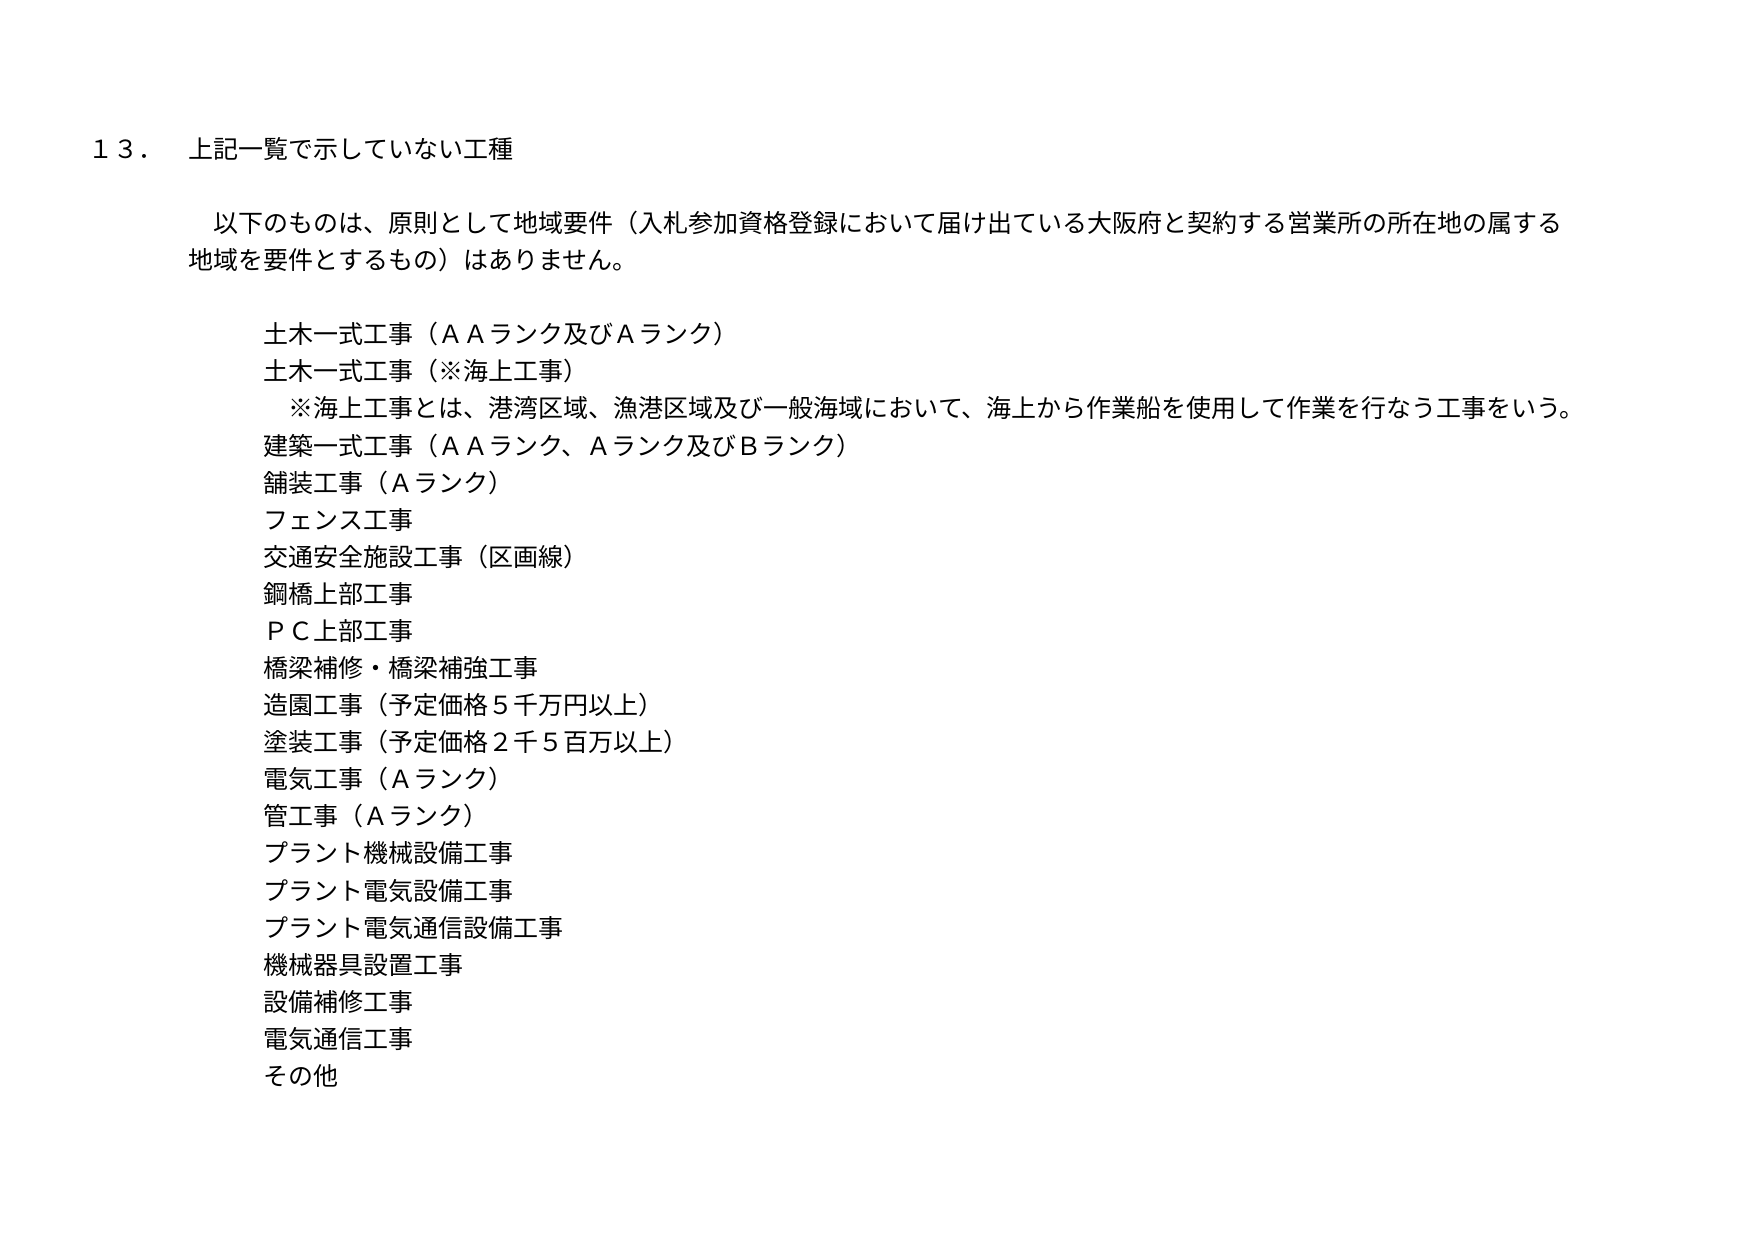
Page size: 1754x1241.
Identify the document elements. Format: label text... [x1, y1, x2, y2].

text フェンス工事 [89, 500, 1665, 537]
text 地域を要件とするもの）はありません。 [126, 240, 1665, 277]
text ＰＣ上部工事 [89, 611, 1665, 648]
text 管工事（Ａランク） [89, 796, 1665, 833]
text １３． 上記一覧で示していない工種 [89, 129, 1665, 166]
text プラント電気設備工事 [89, 871, 1665, 908]
text 橋梁補修・橋梁補強工事 [89, 648, 1665, 685]
text 電気通信工事 [89, 1019, 1665, 1056]
text プラント機械設備工事 [89, 833, 1665, 871]
text 塗装工事（予定価格２千５百万以上） [89, 722, 1665, 759]
text 交通安全施設工事（区画線） [89, 537, 1665, 574]
text 機械器具設置工事 [89, 945, 1665, 982]
text 土木一式工事（※海上工事） [89, 351, 1665, 388]
text 土木一式工事（ＡＡランク及びＡランク） [89, 314, 1665, 351]
text 建築一式工事（ＡＡランク、Ａランク及びＢランク） [89, 426, 1665, 463]
text 以下のものは、原則として地域要件（入札参加資格登録において届け出ている大阪府と契約する営業所の所在地の属する [89, 203, 1665, 240]
text 造園工事（予定価格５千万円以上） [89, 685, 1665, 722]
text ※海上工事とは、港湾区域、漁港区域及び一般海域において、海上から作業船を使用して作業を行なう工事をいう。 [89, 388, 1665, 426]
text 鋼橋上部工事 [89, 574, 1665, 611]
text 電気工事（Ａランク） [89, 759, 1665, 796]
text 設備補修工事 [89, 982, 1665, 1019]
text 舗装工事（Ａランク） [89, 463, 1665, 500]
text プラント電気通信設備工事 [89, 908, 1665, 945]
text その他 [89, 1056, 1665, 1093]
